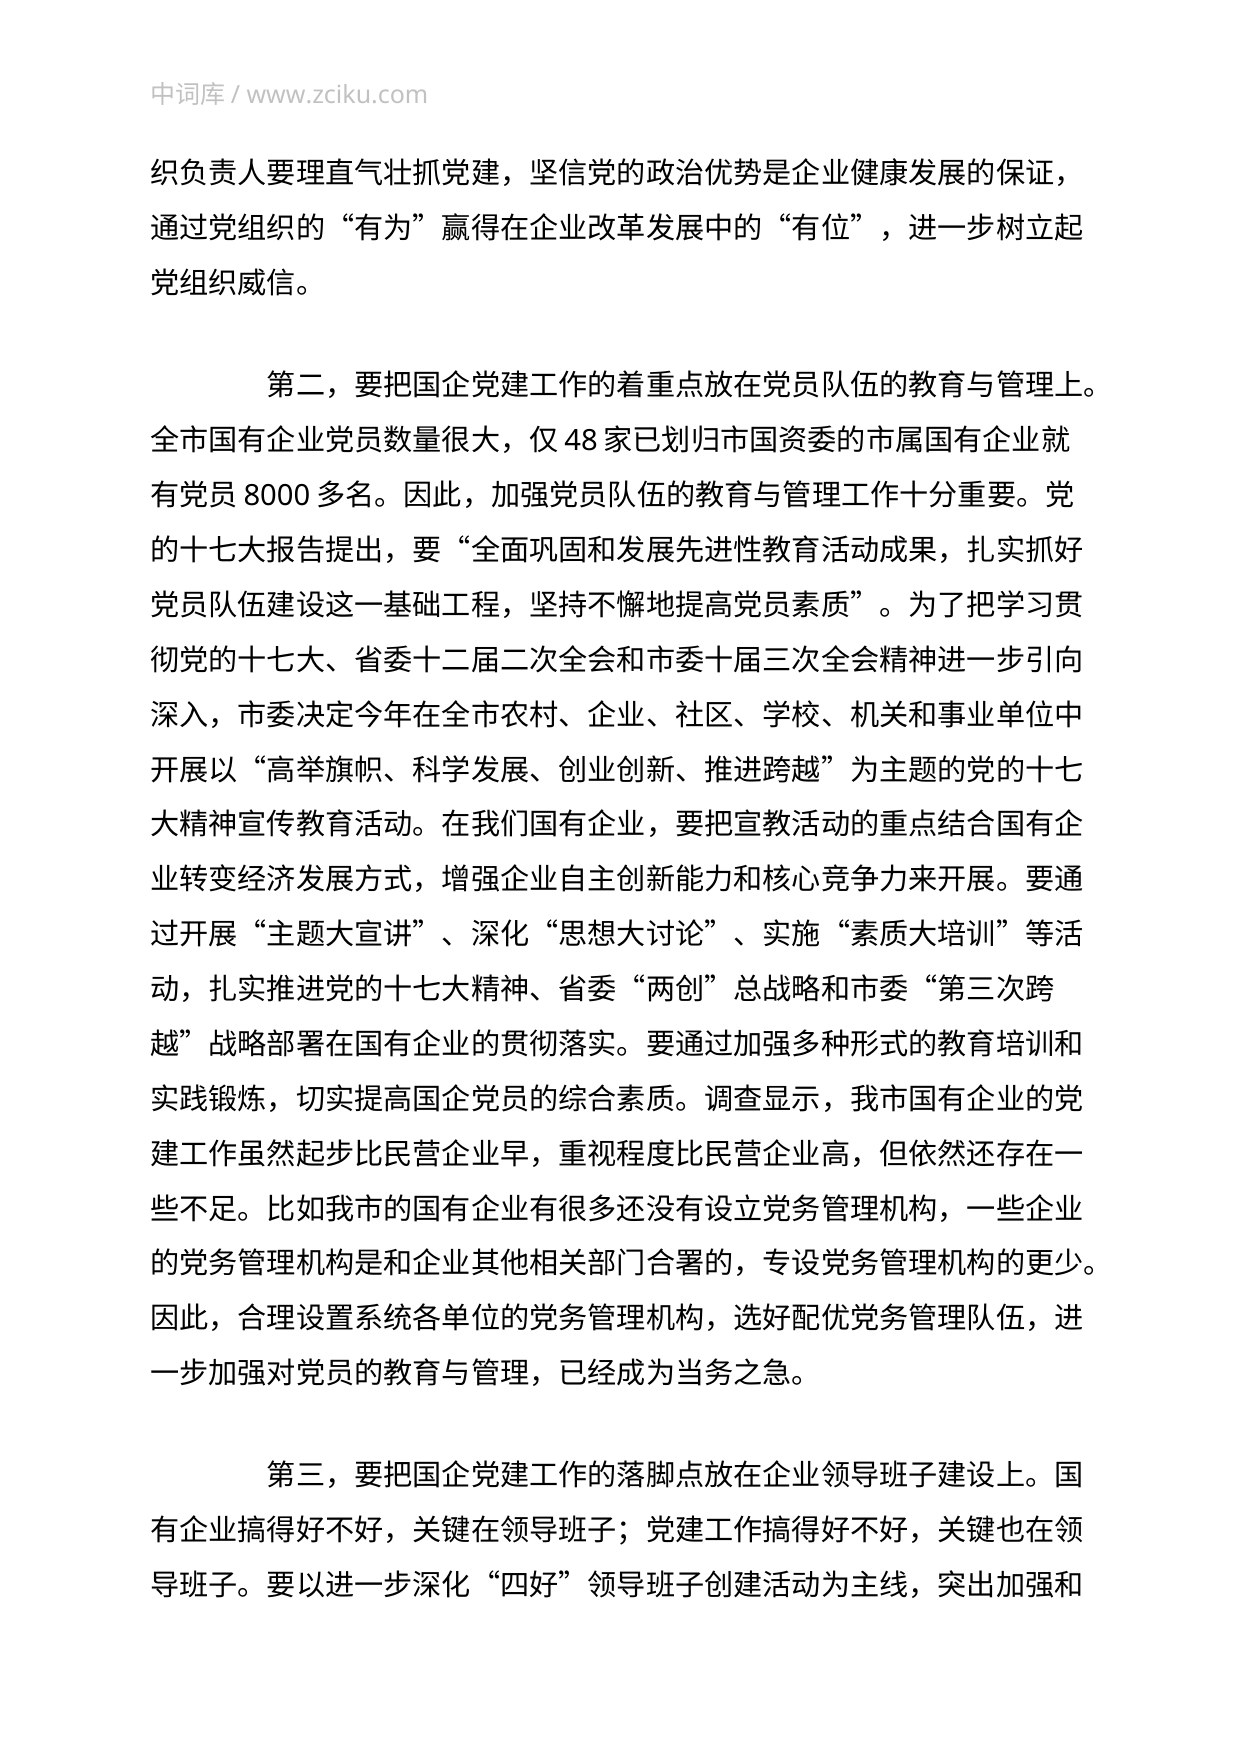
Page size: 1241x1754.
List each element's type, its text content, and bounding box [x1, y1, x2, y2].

text 第二，要把国企党建工作的着重点放在党员队伍的教育与管理上。全市国有企业党员数量很大，仅48家已划归市国资委的市属国有企业就有党员8000多名。因此，加强党员队伍的教育与管理工作十分重要。党的十七大报告提出，要“全面巩固和发展先进性教育活动成果，扎实抓好党员队伍建设这一基础工程，坚持不懈地提高党员素质”。为了把学习贯彻党的十七大、省委十二届二次全会和市委十届三次全会精神进一步引向深入，市委决定今年在全市农村、企业、社区、学校、机关和事业单位中开展以“高举旗帜、科学发展、创业创新、推进跨越”为主题的党的十七大精神宣传教育活动。在我们国有企业，要把宣教活动的重点结合国有企业转变经济发展方式，增强企业自主创新能力和核心竞争力来开展。要通过开展“主题大宣讲”、深化“思想大讨论”、实施“素质大培训”等活动，扎实推进党的十七大精神、省委“两创”总战略和市委“第三次跨越”战略部署在国有企业的贯彻落实。要通过加强多种形式的教育培训和实践锻炼，切实提高国企党员的综合素质。调查显示，我市国有企业的党建工作虽然起步比民营企业早，重视程度比民营企业高，但依然还存在一些不足。比如我市的国有企业有很多还没有设立党务管理机构，一些企业的党务管理机构是和企业其他相关部门合署的，专设党务管理机构的更少。因此，合理设置系统各单位的党务管理机构，选好配优党务管理队伍，进一步加强对党员的教育与管理，已经成为当务之急。 [150, 362, 1090, 1392]
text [150, 150, 1090, 302]
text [150, 1452, 1090, 1604]
